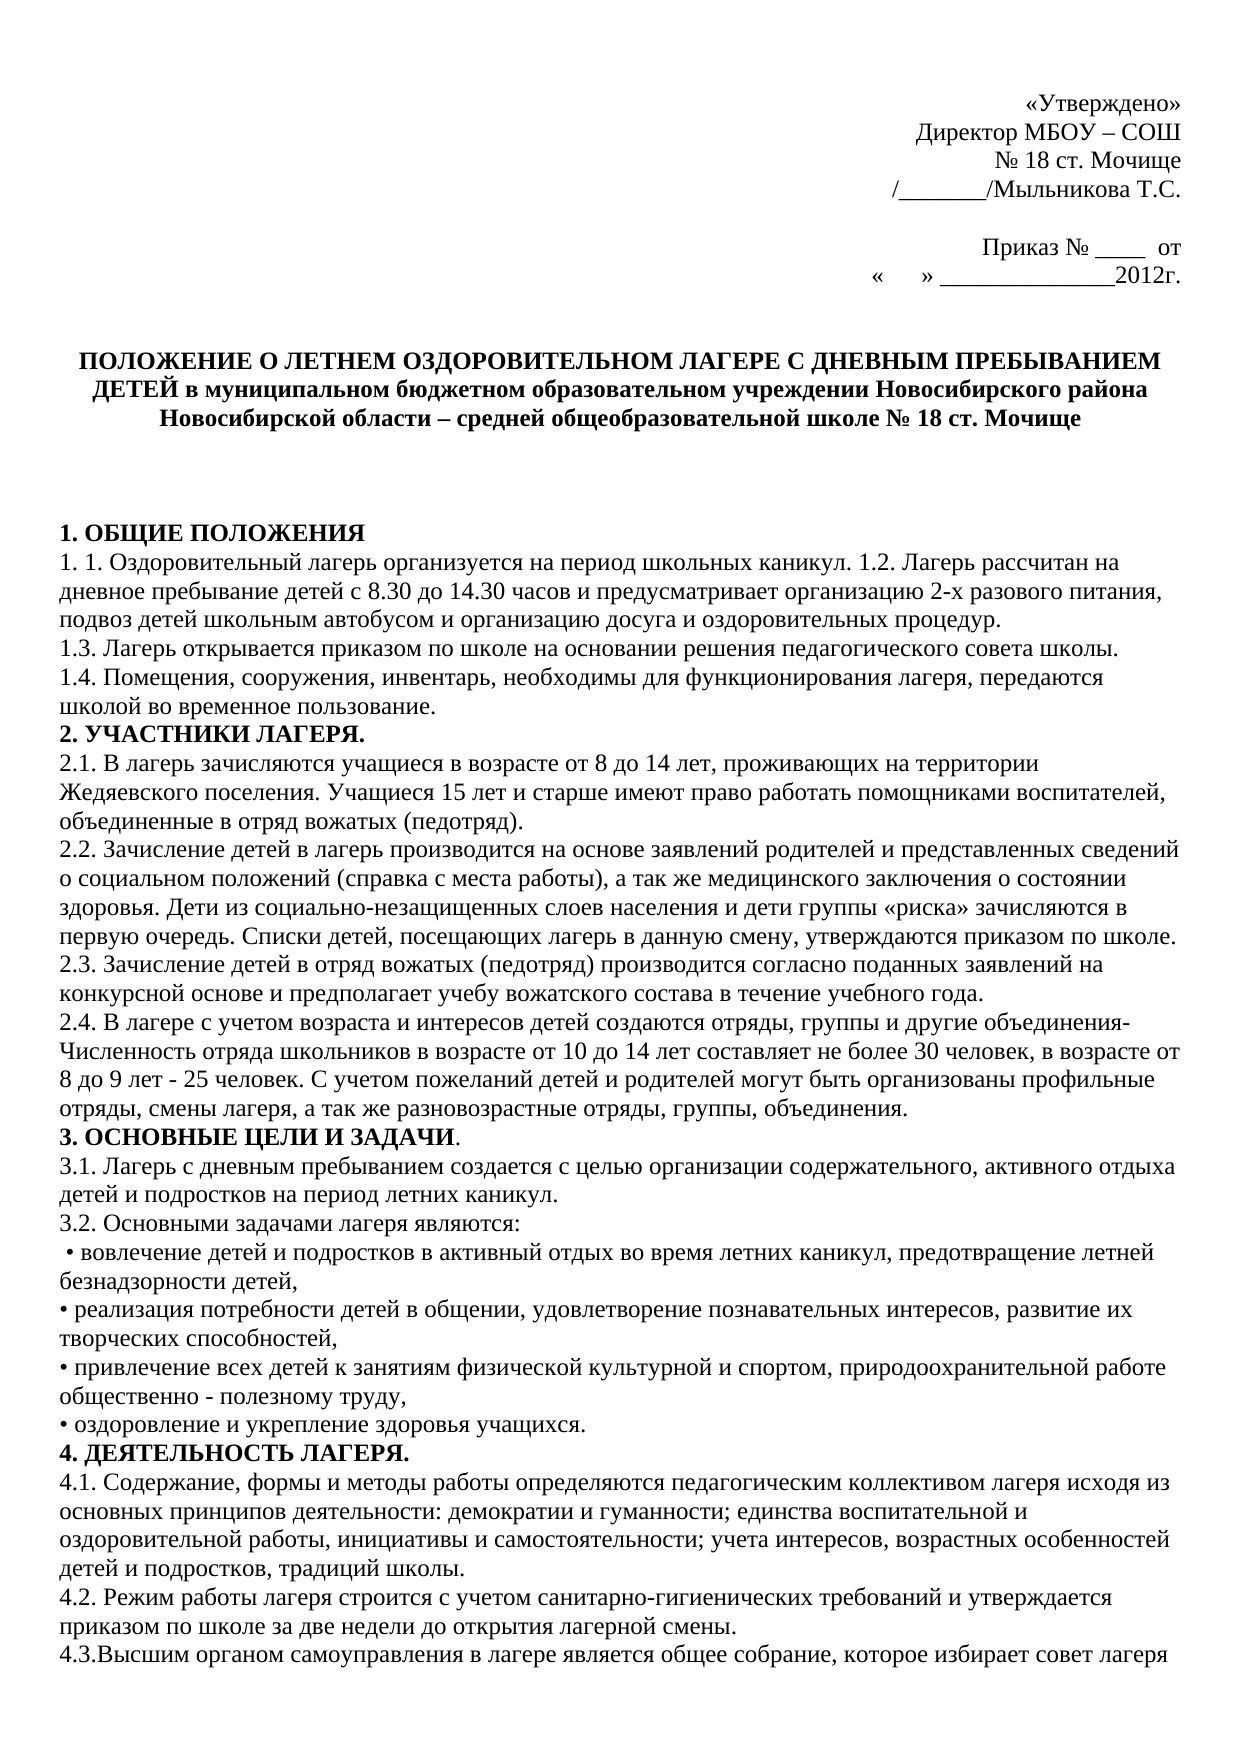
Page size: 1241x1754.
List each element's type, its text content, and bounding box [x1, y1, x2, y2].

text № 18 ст. Мочище [59, 145, 1181, 174]
text 1. ОБЩИЕ ПОЛОЖЕНИЯ [59, 489, 1181, 547]
text ПОЛОЖЕНИЕ О ЛЕТНЕМ ОЗДОРОВИТЕЛЬНОМ ЛАГЕРЕ С ДНЕВНЫМ ПРЕБЫВАНИЕМ ДЕТЕЙ в муниципальном бюджетном образовательном учреждении Новосибирского района Новосибирской области – средней общеобразовательной школе № 18 ст. Мочище [59, 346, 1181, 432]
text 2.4. В лагере с учетом возраста и интересов детей создаются отряды, группы и другие объединения- Численность отряда школьников в возрасте от 10 до 14 лет составляет не более 30 человек, в возрасте от 8 до 9 лет - 25 человек. С учетом пожеланий детей и родителей могут быть организованы профильные отряды, смены лагеря, а так же разновозрастные отряды, группы, объединения. [59, 1007, 1181, 1122]
text 1.4. Помещения, сооружения, инвентарь, необходимы для функционирования лагеря, передаются школой во временное пользование. [59, 662, 1181, 719]
text Директор МБОУ – СОШ [59, 117, 1181, 145]
text • реализация потребности детей в общении, удовлетворение познавательных интересов, развитие их творческих способностей, [59, 1294, 1181, 1352]
text Приказ № ____ от [59, 232, 1181, 260]
text 2.1. В лагерь зачисляются учащиеся в возрасте от 8 до 14 лет, проживающих на территории Жедяевского поселения. Учащиеся 15 лет и старше имеют право работать помощниками воспитателей, объединенные в отряд вожатых (педотряд). [59, 748, 1181, 834]
text • привлечение всех детей к занятиям физической культурной и спортом, природоохранительной работе общественно - полезному труду, [59, 1352, 1181, 1409]
text • вовлечение детей и подростков в активный отдых во время летних каникул, предотвращение летней безнадзорности детей, [59, 1237, 1181, 1294]
text 2. УЧАСТНИКИ ЛАГЕРЯ. [59, 719, 1181, 748]
text «Утверждено» [59, 88, 1181, 117]
text • оздоровление и укрепление здоровья учащихся. [59, 1409, 1181, 1438]
text « » ______________2012г. [59, 260, 1181, 289]
text /_______/Мыльникова Т.С. [59, 174, 1181, 203]
text 1. 1. Оздоровительный лагерь организуется на период школьных каникул. 1.2. Лагерь рассчитан на дневное пребывание детей с 8.30 до 14.30 часов и предусматривает организацию 2-х разового питания, подвоз детей школьным автобусом и организацию досуга и оздоровительных процедур. [59, 547, 1181, 633]
text 3.1. Лагерь с дневным пребыванием создается с целью организации содержательного, активного отдыха детей и подростков на период летних каникул. 3.2. Основными задачами лагеря являются: [59, 1151, 1181, 1237]
text 3. ОСНОВНЫЕ ЦЕЛИ И ЗАДАЧИ. [59, 1122, 1181, 1151]
text 2.2. Зачисление детей в лагерь производится на основе заявлений родителей и представленных сведений о социальном положений (справка с места работы), а так же медицинского заключения о состоянии здоровья. Дети из социально-незащищенных слоев населения и дети группы «риска» зачисляются в первую очередь. Списки детей, посещающих лагерь в данную смену, утверждаются приказом по школе. 2.3. Зачисление детей в отряд вожатых (педотряд) производится согласно поданных заявлений на конкурсной основе и предполагает учебу вожатского состава в течение учебного года. [59, 834, 1181, 1007]
text 4. ДЕЯТЕЛЬНОСТЬ ЛАГЕРЯ. [59, 1438, 1181, 1467]
text 1.3. Лагерь открывается приказом по школе на основании решения педагогического совета школы. [59, 633, 1181, 662]
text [59, 1467, 1181, 1668]
